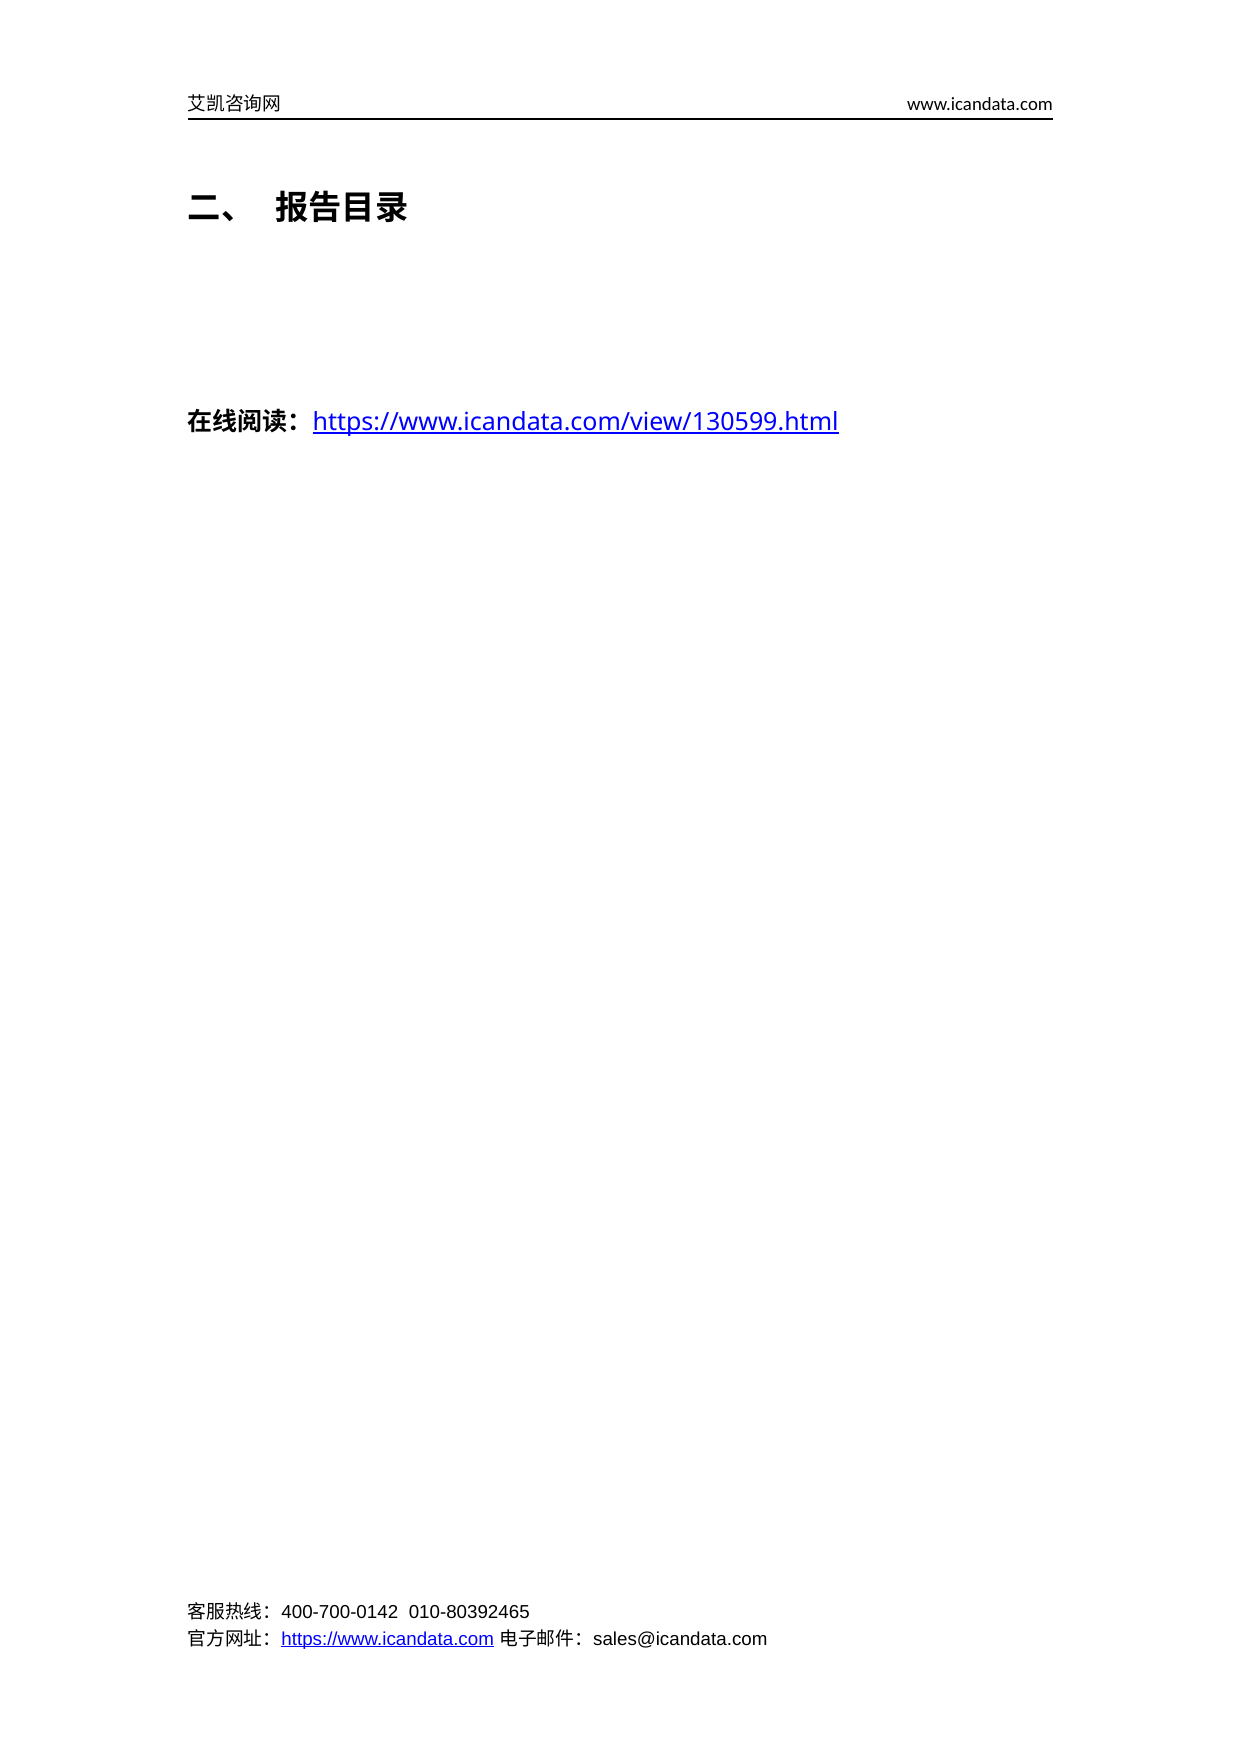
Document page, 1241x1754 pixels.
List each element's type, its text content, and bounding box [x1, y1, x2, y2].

text 在线阅读：https://www.icandata.com/view/130599.html [187, 387, 1053, 452]
subtitle 报告目录 [187, 172, 1053, 237]
